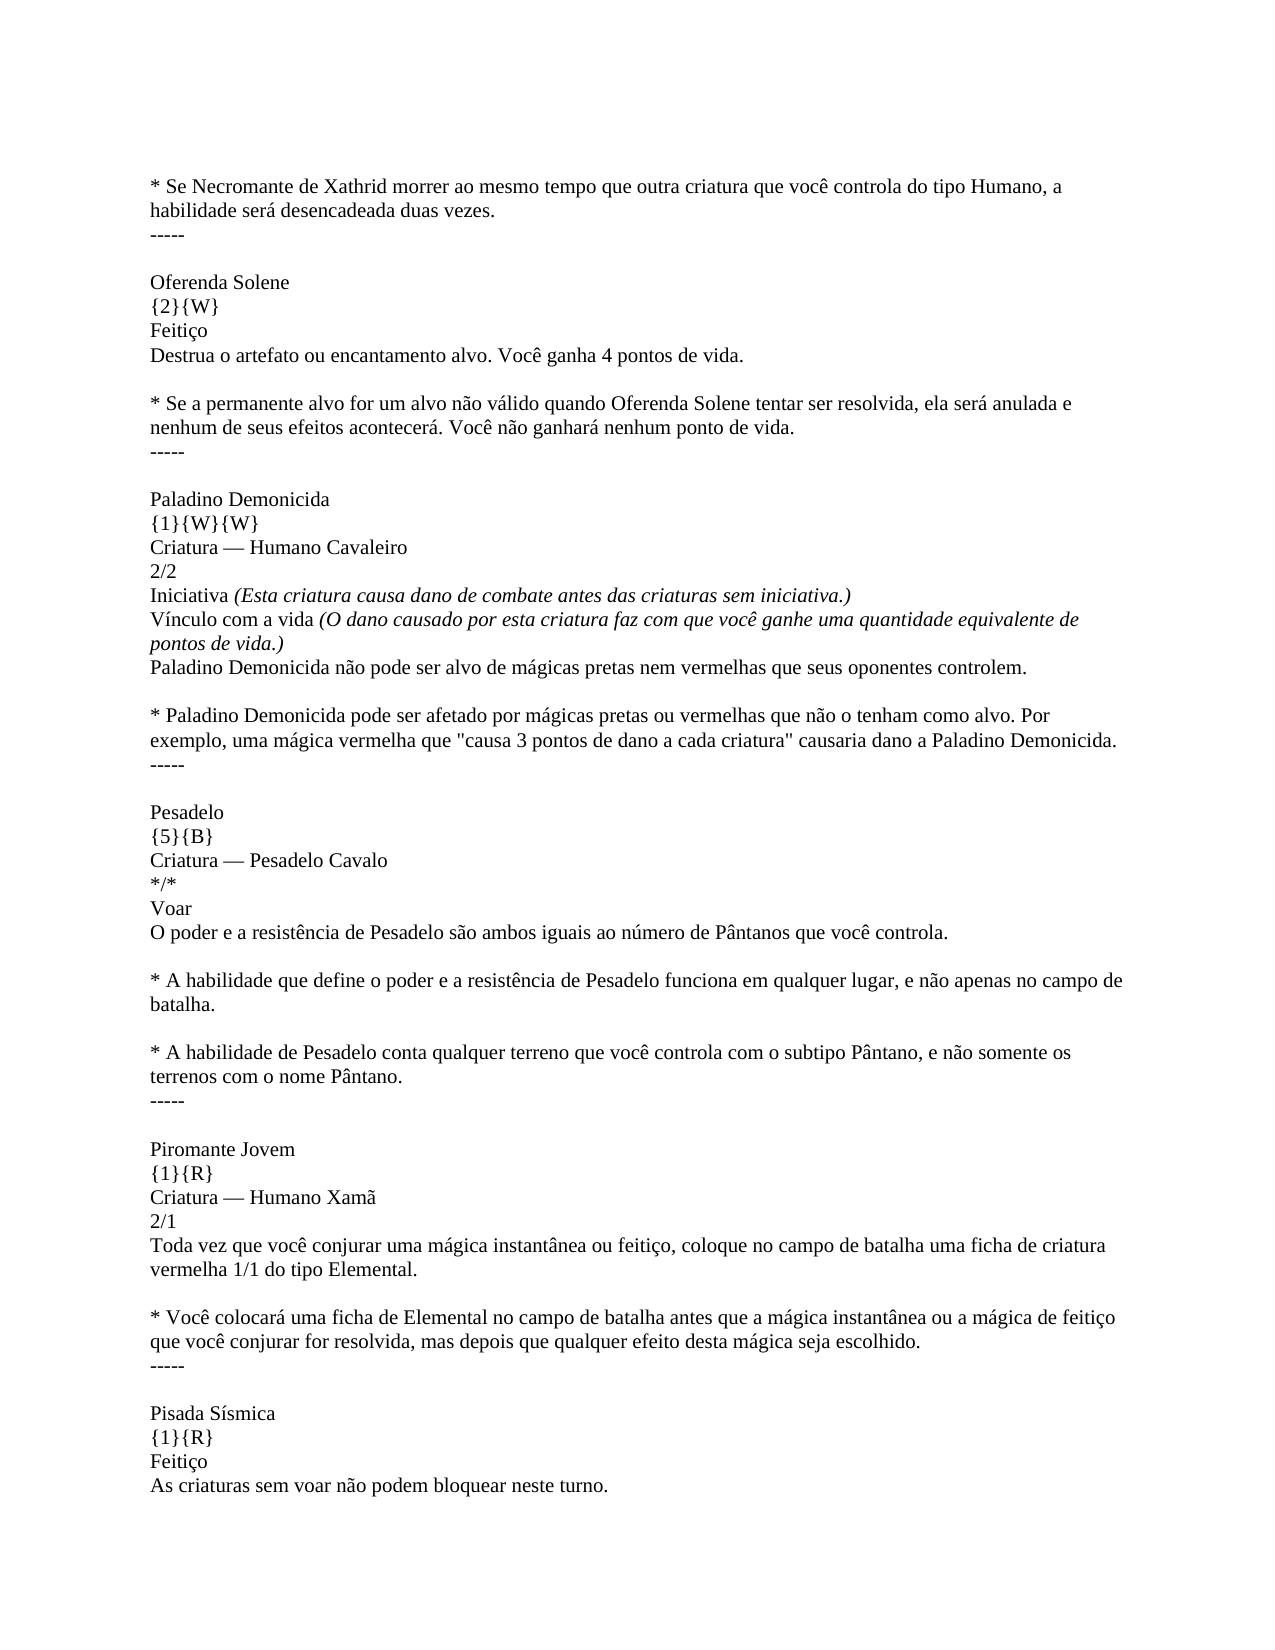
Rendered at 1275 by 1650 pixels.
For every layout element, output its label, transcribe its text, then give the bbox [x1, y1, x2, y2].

text Destrua o artefato ou encantamento alvo. Você ganha 4 pontos de vida. [150, 342, 1125, 367]
text {2}{W} [150, 294, 1125, 318]
text ----- [150, 222, 1125, 246]
text * Se a permanente alvo for um alvo não válido quando Oferenda Solene tentar ser resolvida, ela será anulada e nenhum de seus efeitos acontecerá. Você não ganhará nenhum ponto de vida. [150, 391, 1125, 439]
text Pesadelo [150, 800, 1125, 824]
text 2/2 [150, 559, 1125, 583]
text Pisada Sísmica [150, 1401, 1125, 1425]
text Iniciativa (Esta criatura causa dano de combate antes das criaturas sem iniciativa.) [150, 583, 1125, 607]
text Feitiço [150, 318, 1125, 342]
text * A habilidade de Pesadelo conta qualquer terreno que você controla com o subtipo Pântano, e não somente os terrenos com o nome Pântano. [150, 1040, 1125, 1088]
text * Se Necromante de Xathrid morrer ao mesmo tempo que outra criatura que você controla do tipo Humano, a habilidade será desencadeada duas vezes. [150, 174, 1125, 222]
text */* [150, 872, 1125, 896]
text ----- [150, 752, 1125, 776]
text Criatura — Pesadelo Cavalo [150, 848, 1125, 872]
text * A habilidade que define o poder e a resistência de Pesadelo funciona em qualquer lugar, e não apenas no campo de batalha. [150, 968, 1125, 1016]
text Paladino Demonicida não pode ser alvo de mágicas pretas nem vermelhas que seus oponentes controlem. [150, 655, 1125, 679]
text ----- [150, 1353, 1125, 1377]
text Paladino Demonicida [150, 487, 1125, 511]
text Voar [150, 896, 1125, 920]
text {1}{R} [150, 1425, 1125, 1449]
text {5}{B} [150, 824, 1125, 848]
text O poder e a resistência de Pesadelo são ambos iguais ao número de Pântanos que você controla. [150, 920, 1125, 944]
text ----- [150, 1088, 1125, 1112]
text * Você colocará uma ficha de Elemental no campo de batalha antes que a mágica instantânea ou a mágica de feitiço que você conjurar for resolvida, mas depois que qualquer efeito desta mágica seja escolhido. [150, 1305, 1125, 1353]
text As criaturas sem voar não podem bloquear neste turno. [150, 1473, 1125, 1497]
text * Paladino Demonicida pode ser afetado por mágicas pretas ou vermelhas que não o tenham como alvo. Por exemplo, uma mágica vermelha que "causa 3 pontos de dano a cada criatura" causaria dano a Paladino Demonicida. [150, 703, 1125, 752]
text Oferenda Solene [150, 270, 1125, 294]
text ----- [150, 439, 1125, 463]
text Criatura — Humano Cavaleiro [150, 535, 1125, 559]
text Toda vez que você conjurar uma mágica instantânea ou feitiço, coloque no campo de batalha uma ficha de criatura vermelha 1/1 do tipo Elemental. [150, 1233, 1125, 1281]
text Piromante Jovem [150, 1137, 1125, 1161]
text Feitiço [150, 1449, 1125, 1473]
text {1}{W}{W} [150, 511, 1125, 535]
text 2/1 [150, 1209, 1125, 1233]
text Criatura — Humano Xamã [150, 1185, 1125, 1209]
text Vínculo com a vida (O dano causado por esta criatura faz com que você ganhe uma quantidade equivalente de pontos de vida.) [150, 607, 1125, 655]
text {1}{R} [150, 1161, 1125, 1185]
